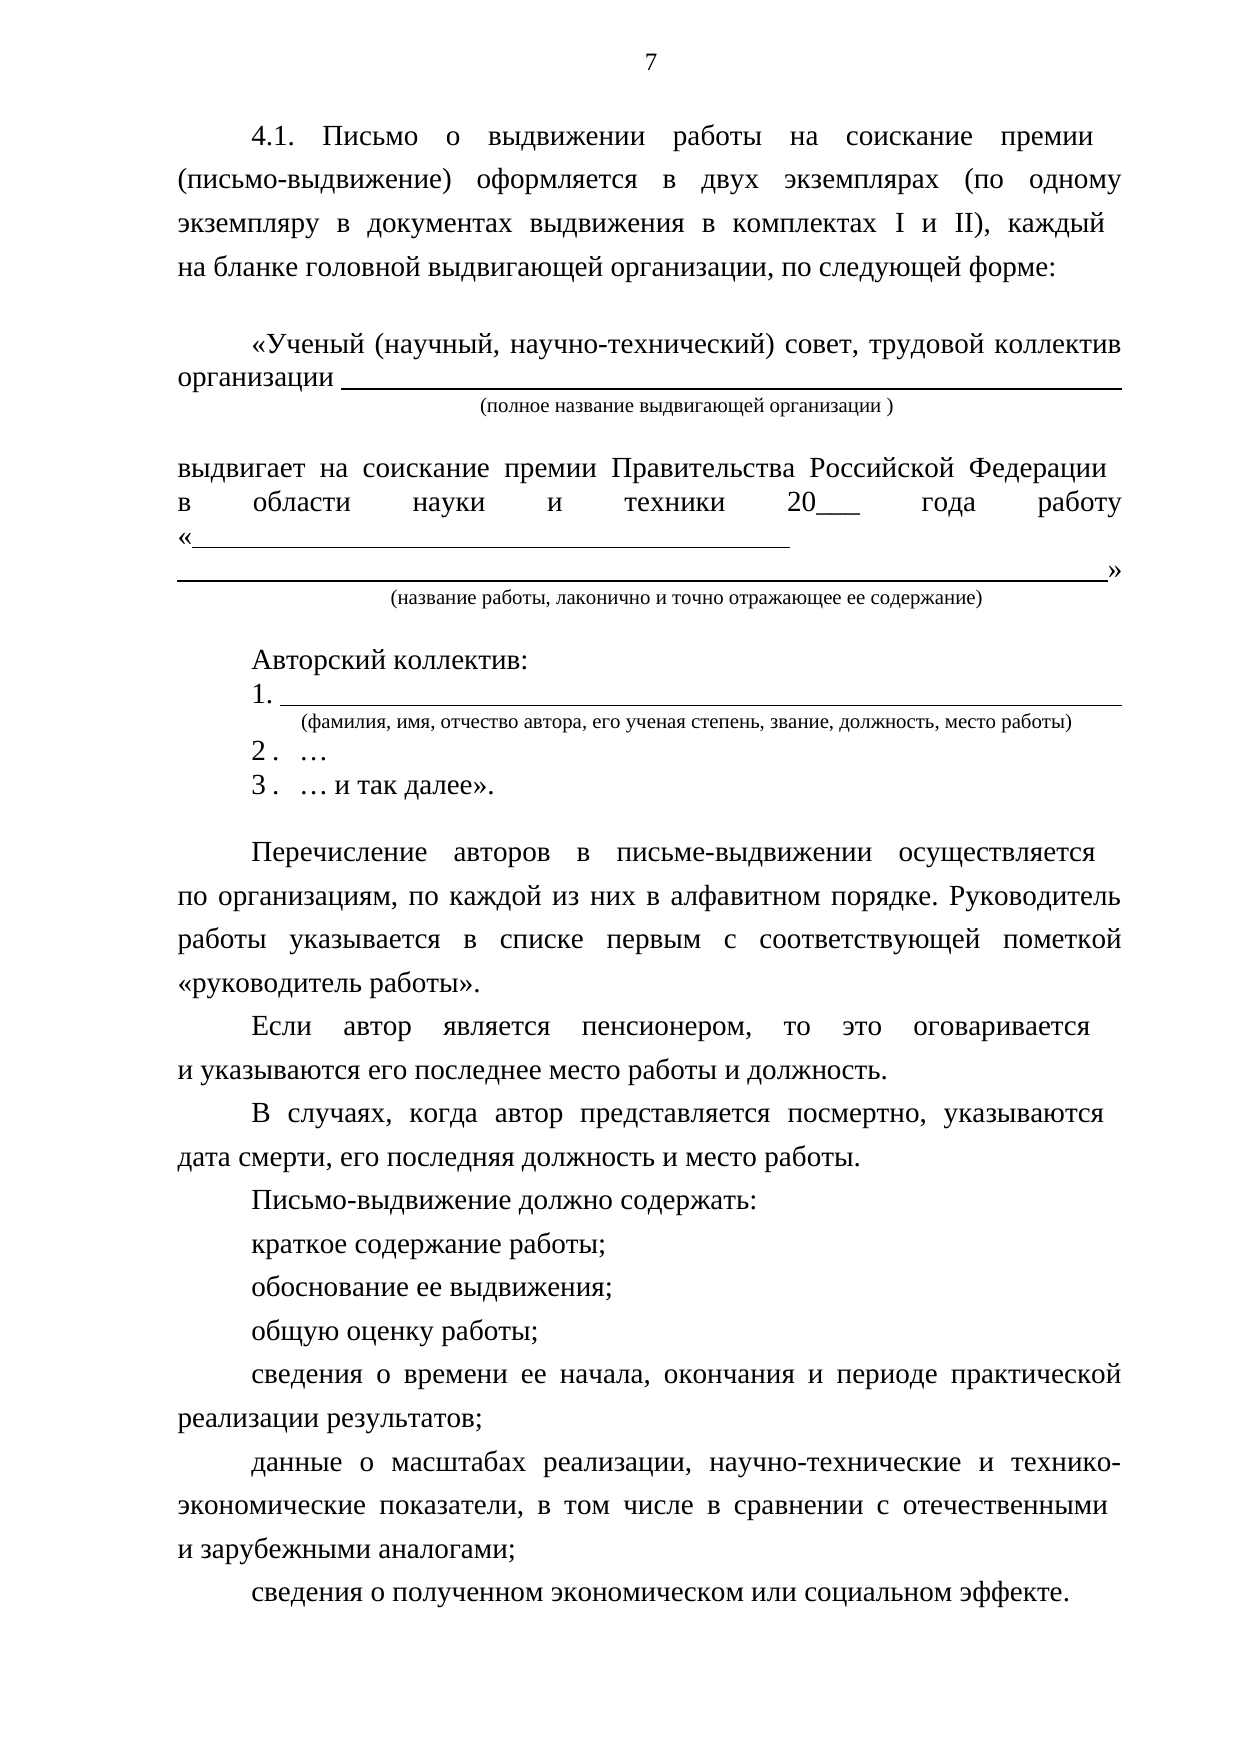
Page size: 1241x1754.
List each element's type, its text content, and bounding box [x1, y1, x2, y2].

text Авторский коллектив: [177, 642, 1122, 676]
text краткое содержание работы; [177, 1226, 1122, 1259]
text » [177, 551, 1122, 585]
text (полное название выдвигающей организации ) [177, 393, 1122, 417]
text общую оценку работы; [177, 1313, 1122, 1347]
text (фамилия, имя, отчество автора, его ученая степень, звание, должность, место работы) [177, 709, 1122, 733]
text выдвигает на соискание премии Правительства Российской Федерации в области науки и техники 20___ года работу « [177, 451, 1122, 551]
text 2. … [177, 733, 1122, 767]
text Если автор является пенсионером, то это оговаривается и указываются его последнее место работы и должность. [177, 1008, 1122, 1085]
text В случаях, когда автор представляется посмертно, указываются дата смерти, его последняя должность и место работы. [177, 1095, 1122, 1172]
text Перечисление авторов в письме-выдвижении осуществляется по организациям, по каждой из них в алфавитном порядке. Руководитель работы указывается в списке первым с соответствующей пометкой «руководитель работы». [177, 834, 1122, 998]
text 3. …и так далее». [177, 767, 1122, 801]
text обоснование ее выдвижения; [177, 1269, 1122, 1303]
text Письмо-выдвижение должно содержать: [177, 1182, 1122, 1216]
text (название работы, лаконично и точно отражающее ее содержание) [177, 585, 1122, 609]
text сведения о времени ее начала, окончания и периоде практической реализации результатов; [177, 1357, 1122, 1434]
text данные о масштабах реализации, научно-технические и технико-экономические показатели, в том числе в сравнении с отечественными и зарубежными аналогами; [177, 1444, 1122, 1564]
text сведения о полученном экономическом или социальном эффекте. [177, 1574, 1122, 1608]
text 4.1. Письмо о выдвижении работы на соискание премии (письмо-выдвижение) оформляется в двух экземплярах (по одному экземпляру в документах выдвижения в комплектах I и II), каждый на бланке головной выдвигающей организации, по следующей форме: [177, 118, 1122, 282]
text «Ученый (научный, научно-технический) совет, трудовой коллектив организации [177, 326, 1122, 393]
text 1. [177, 676, 1122, 709]
